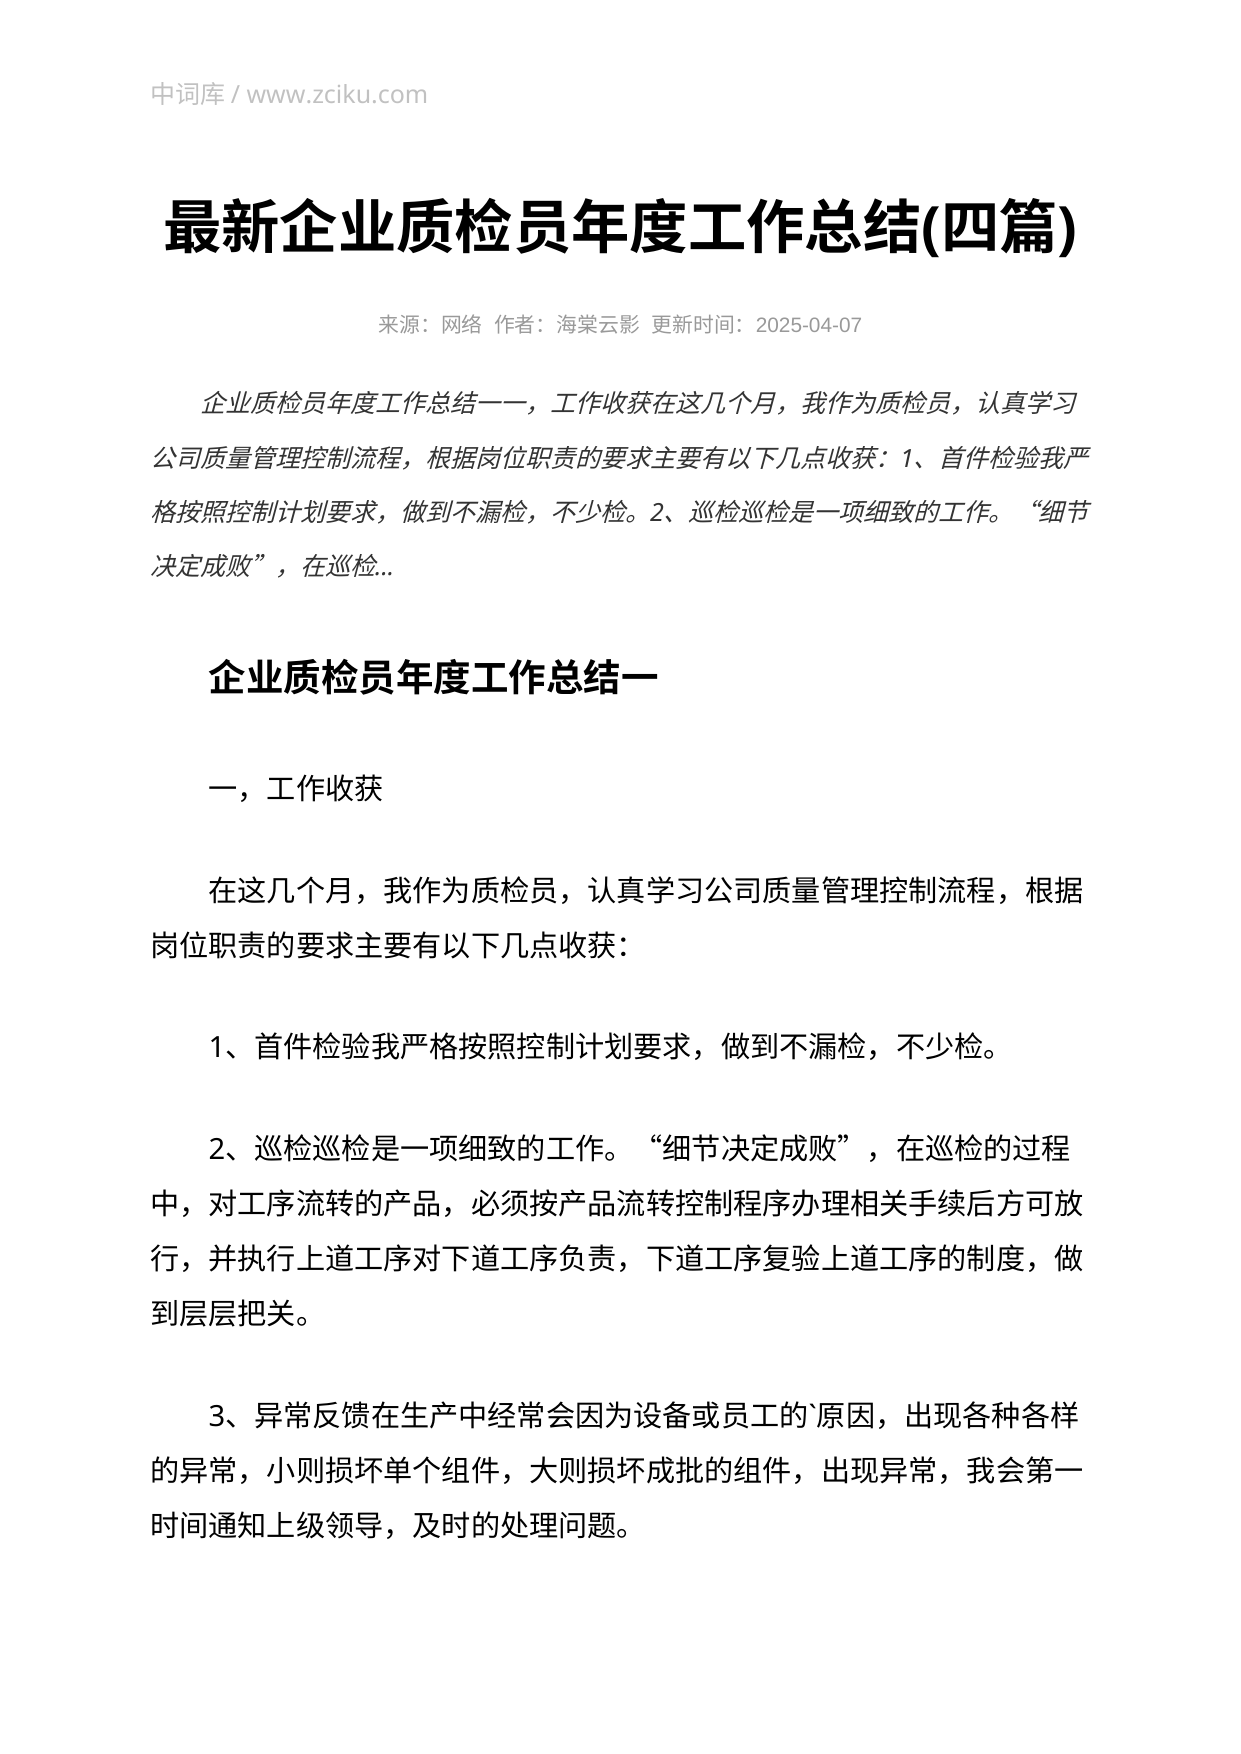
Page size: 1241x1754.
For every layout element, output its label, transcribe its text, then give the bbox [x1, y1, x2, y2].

text 企业质检员年度工作总结一 [150, 648, 1090, 702]
text 企业质检员年度工作总结一一，工作收获在这几个月，我作为质检员，认真学习公司质量管理控制流程，根据岗位职责的要求主要有以下几点收获：1、首件检验我严格按照控制计划要求，做到不漏检，不少检。2、巡检巡检是一项细致的工作。“细节决定成败”，在巡检... [150, 384, 1090, 583]
text 一，工作收获 [150, 766, 1090, 808]
text 2、巡检巡检是一项细致的工作。“细节决定成败”，在巡检的过程中，对工序流转的产品，必须按产品流转控制程序办理相关手续后方可放行，并执行上道工序对下道工序负责，下道工序复验上道工序的制度，做到层层把关。 [150, 1126, 1090, 1333]
text 在这几个月，我作为质检员，认真学习公司质量管理控制流程，根据岗位职责的要求主要有以下几点收获： [150, 867, 1090, 964]
text 3、异常反馈在生产中经常会因为设备或员工的`原因，出现各种各样的异常，小则损坏单个组件，大则损坏成批的组件，出现异常，我会第一时间通知上级领导，及时的处理问题。 [150, 1392, 1090, 1545]
text 1、首件检验我严格按照控制计划要求，做到不漏检，不少检。 [150, 1024, 1090, 1066]
text 来源：网络 作者：海棠云影 更新时间：2025-04-07 [150, 313, 1090, 337]
subtitle 最新企业质检员年度工作总结(四篇) [150, 181, 1090, 266]
